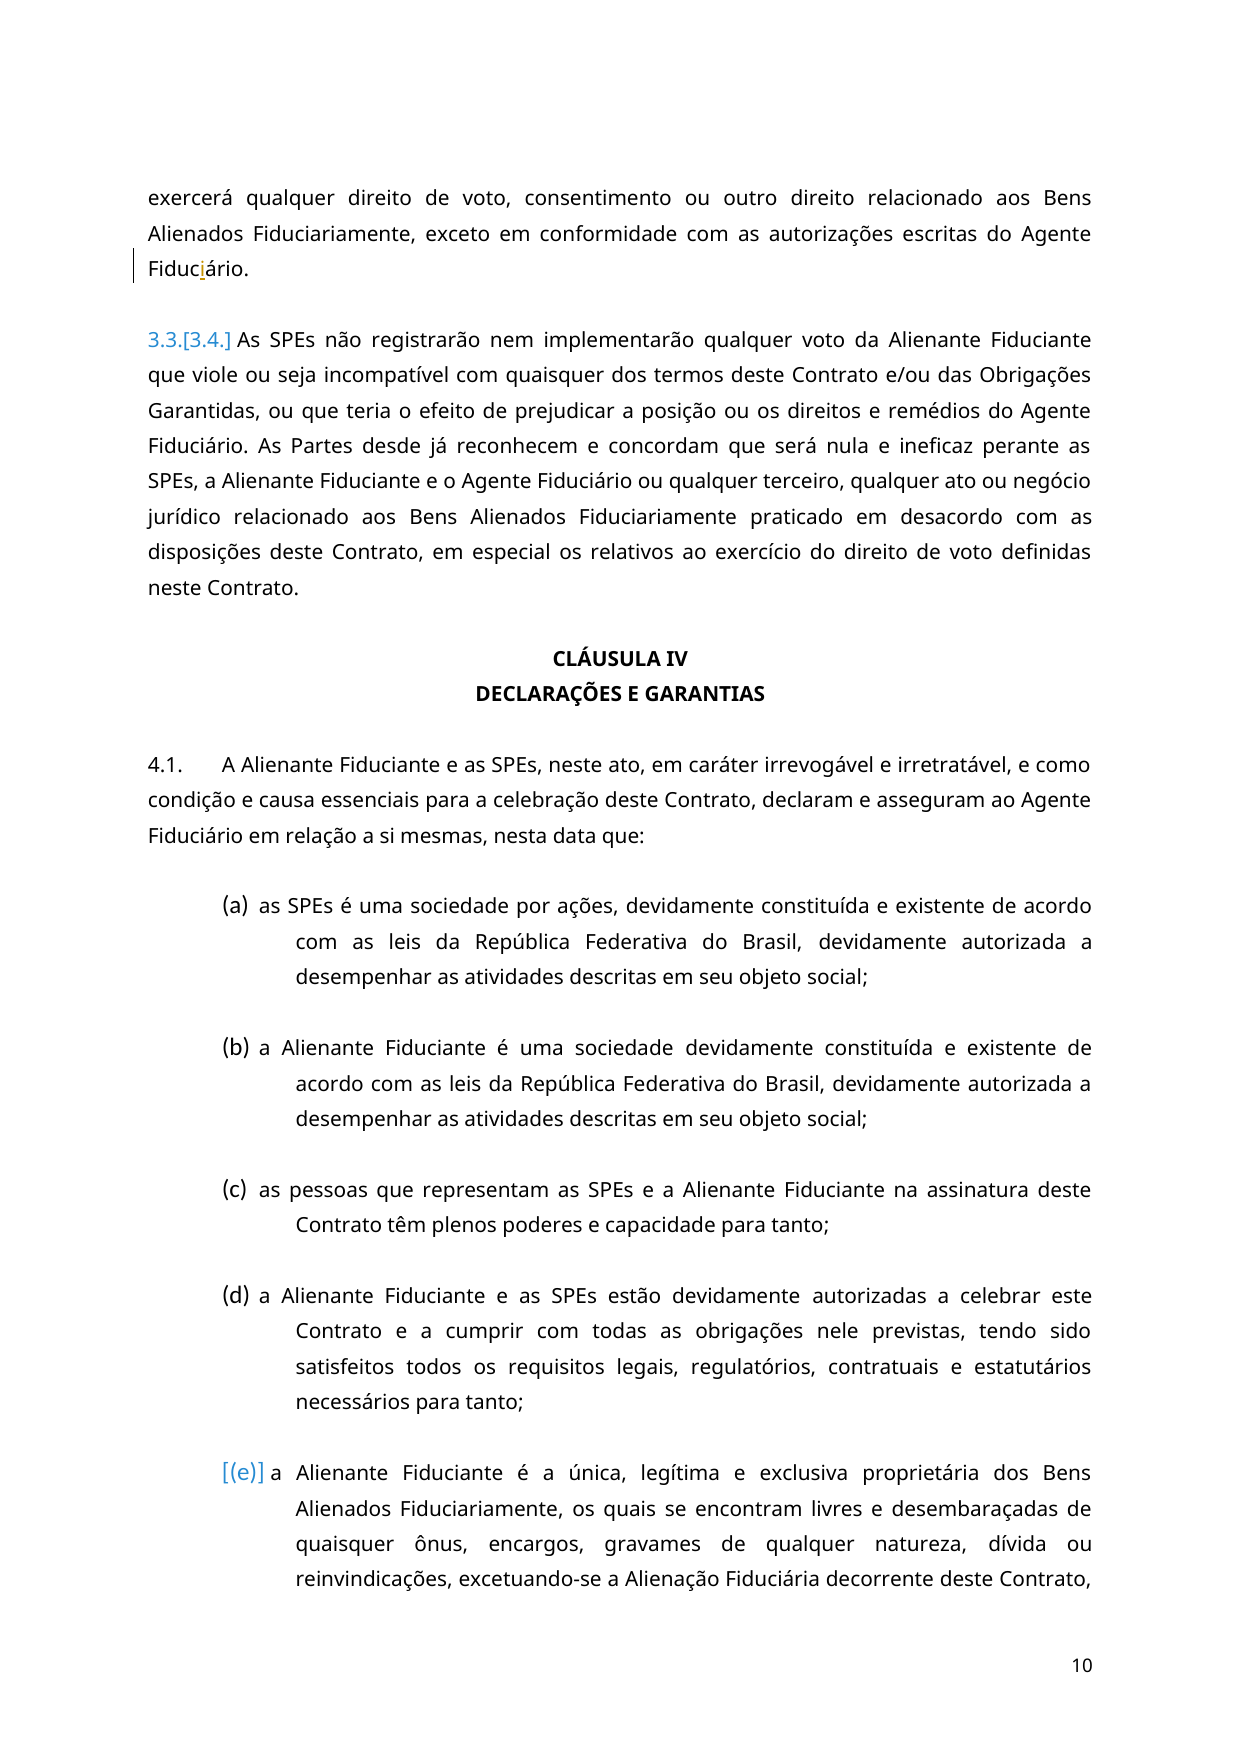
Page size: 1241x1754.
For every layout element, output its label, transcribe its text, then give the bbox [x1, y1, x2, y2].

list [148, 177, 1092, 283]
list a Alienante Fiduciante e as SPEs estão devidamente autorizadas a celebrar este Contrato e a cumprir com todas as obrigações nele previstas, tendo sido satisfeitos todos os requisitos legais, regulatórios, contratuais e estatutários necessários para tanto; [222, 1275, 1092, 1417]
subtitle CLÁUSULA IV DECLARAÇÕES E GARANTIAS [148, 638, 1092, 708]
list as pessoas que representam as SPEs e a Alienante Fiduciante na assinatura deste Contrato têm plenos poderes e capacidade para tanto; [222, 1169, 1092, 1240]
list As SPEs não registrarão nem implementarão qualquer voto da Alienante Fiduciante que viole ou seja incompatível com quaisquer dos termos deste Contrato e/ou das Obrigações Garantidas, ou que teria o efeito de prejudicar a posição ou os direitos e remédios do Agente Fiduciário. As Partes desde já reconhecem e concordam que será nula e ineficaz perante as SPEs, a Alienante Fiduciante e o Agente Fiduciário ou qualquer terceiro, qualquer ato ou negócio jurídico relacionado aos Bens Alienados Fiduciariamente praticado em desacordo com as disposições deste Contrato, em especial os relativos ao exercício do direito de voto definidas neste Contrato. [148, 319, 1092, 602]
list a Alienante Fiduciante é uma sociedade devidamente constituída e existente de acordo com as leis da República Federativa do Brasil, devidamente autorizada a desempenhar as atividades descritas em seu objeto social; [222, 1027, 1092, 1133]
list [222, 1452, 1092, 1594]
list as SPEs é uma sociedade por ações, devidamente constituída e existente de acordo com as leis da República Federativa do Brasil, devidamente autorizada a desempenhar as atividades descritas em seu objeto social; [222, 886, 1092, 992]
list A Alienante Fiduciante e as SPEs, neste ato, em caráter irrevogável e irretratável, e como condição e causa essenciais para a celebração deste Contrato, declaram e asseguram ao Agente Fiduciário em relação a si mesmas, nesta data que: [148, 744, 1092, 850]
